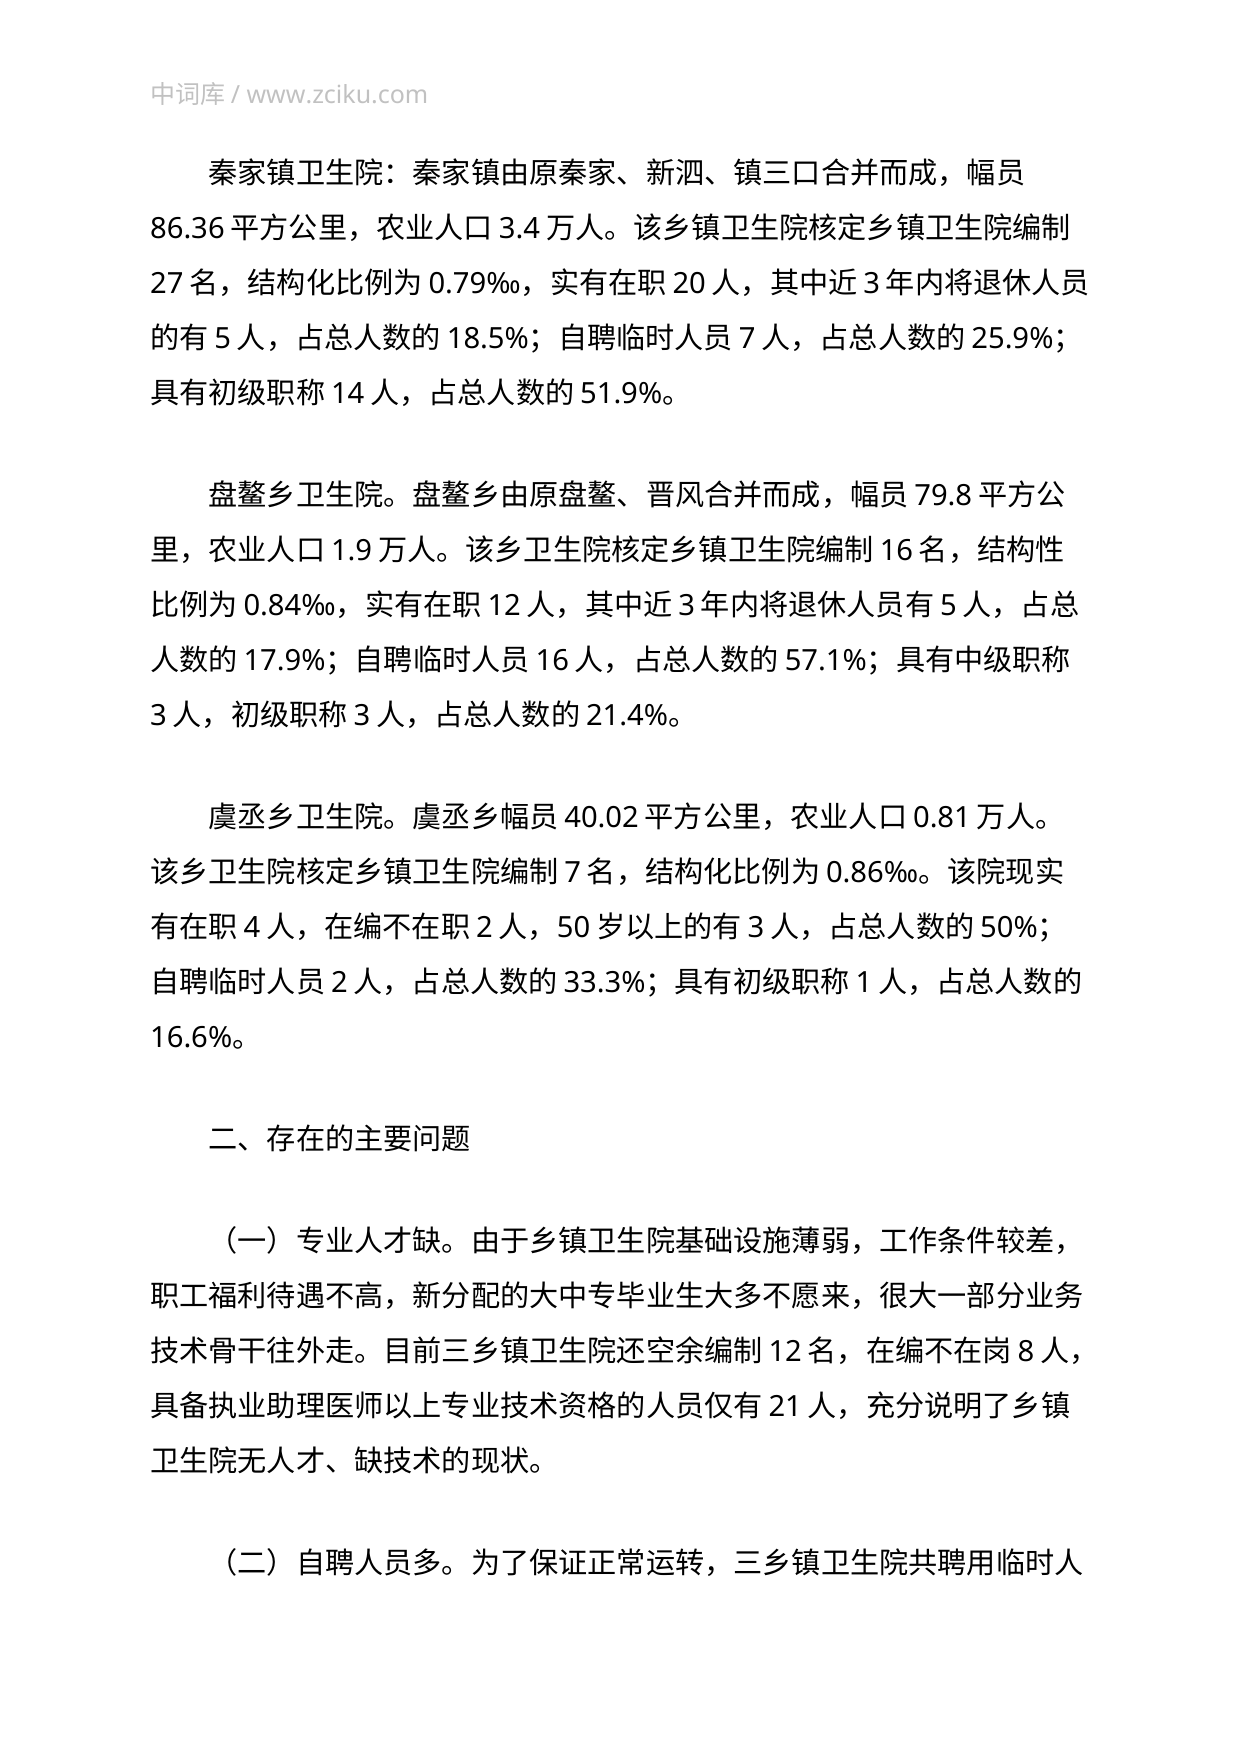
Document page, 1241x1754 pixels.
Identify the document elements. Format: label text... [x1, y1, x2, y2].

text （一）专业人才缺。由于乡镇卫生院基础设施薄弱，工作条件较差，职工福利待遇不高，新分配的大中专毕业生大多不愿来，很大一部分业务技术骨干往外走。目前三乡镇卫生院还空余编制12名，在编不在岗8人，具备执业助理医师以上专业技术资格的人员仅有21人，充分说明了乡镇卫生院无人才、缺技术的现状。 [150, 1218, 1090, 1480]
text 盘鳌乡卫生院。盘鳌乡由原盘鳌、晋风合并而成，幅员79.8平方公里，农业人口1.9万人。该乡卫生院核定乡镇卫生院编制16名，结构性比例为0.84‰，实有在职12人，其中近3年内将退休人员有5人，占总人数的17.9%；自聘临时人员16人，占总人数的57.1%；具有中级职称3人，初级职称3人，占总人数的21.4%。 [150, 472, 1090, 734]
text 秦家镇卫生院：秦家镇由原秦家、新泗、镇三口合并而成，幅员86.36平方公里，农业人口3.4万人。该乡镇卫生院核定乡镇卫生院编制27名，结构化比例为0.79‰，实有在职20人，其中近3年内将退休人员的有5人，占总人数的18.5%；自聘临时人员7人，占总人数的25.9%；具有初级职称14人，占总人数的51.9%。 [150, 150, 1090, 412]
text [150, 1539, 1090, 1581]
text 虞丞乡卫生院。虞丞乡幅员40.02平方公里，农业人口0.81万人。该乡卫生院核定乡镇卫生院编制7名，结构化比例为0.86‰。该院现实有在职4人，在编不在职2人，50岁以上的有3人，占总人数的50%；自聘临时人员2人，占总人数的33.3%；具有初级职称1人，占总人数的16.6%。 [150, 794, 1090, 1056]
text 二、存在的主要问题 [150, 1116, 1090, 1158]
